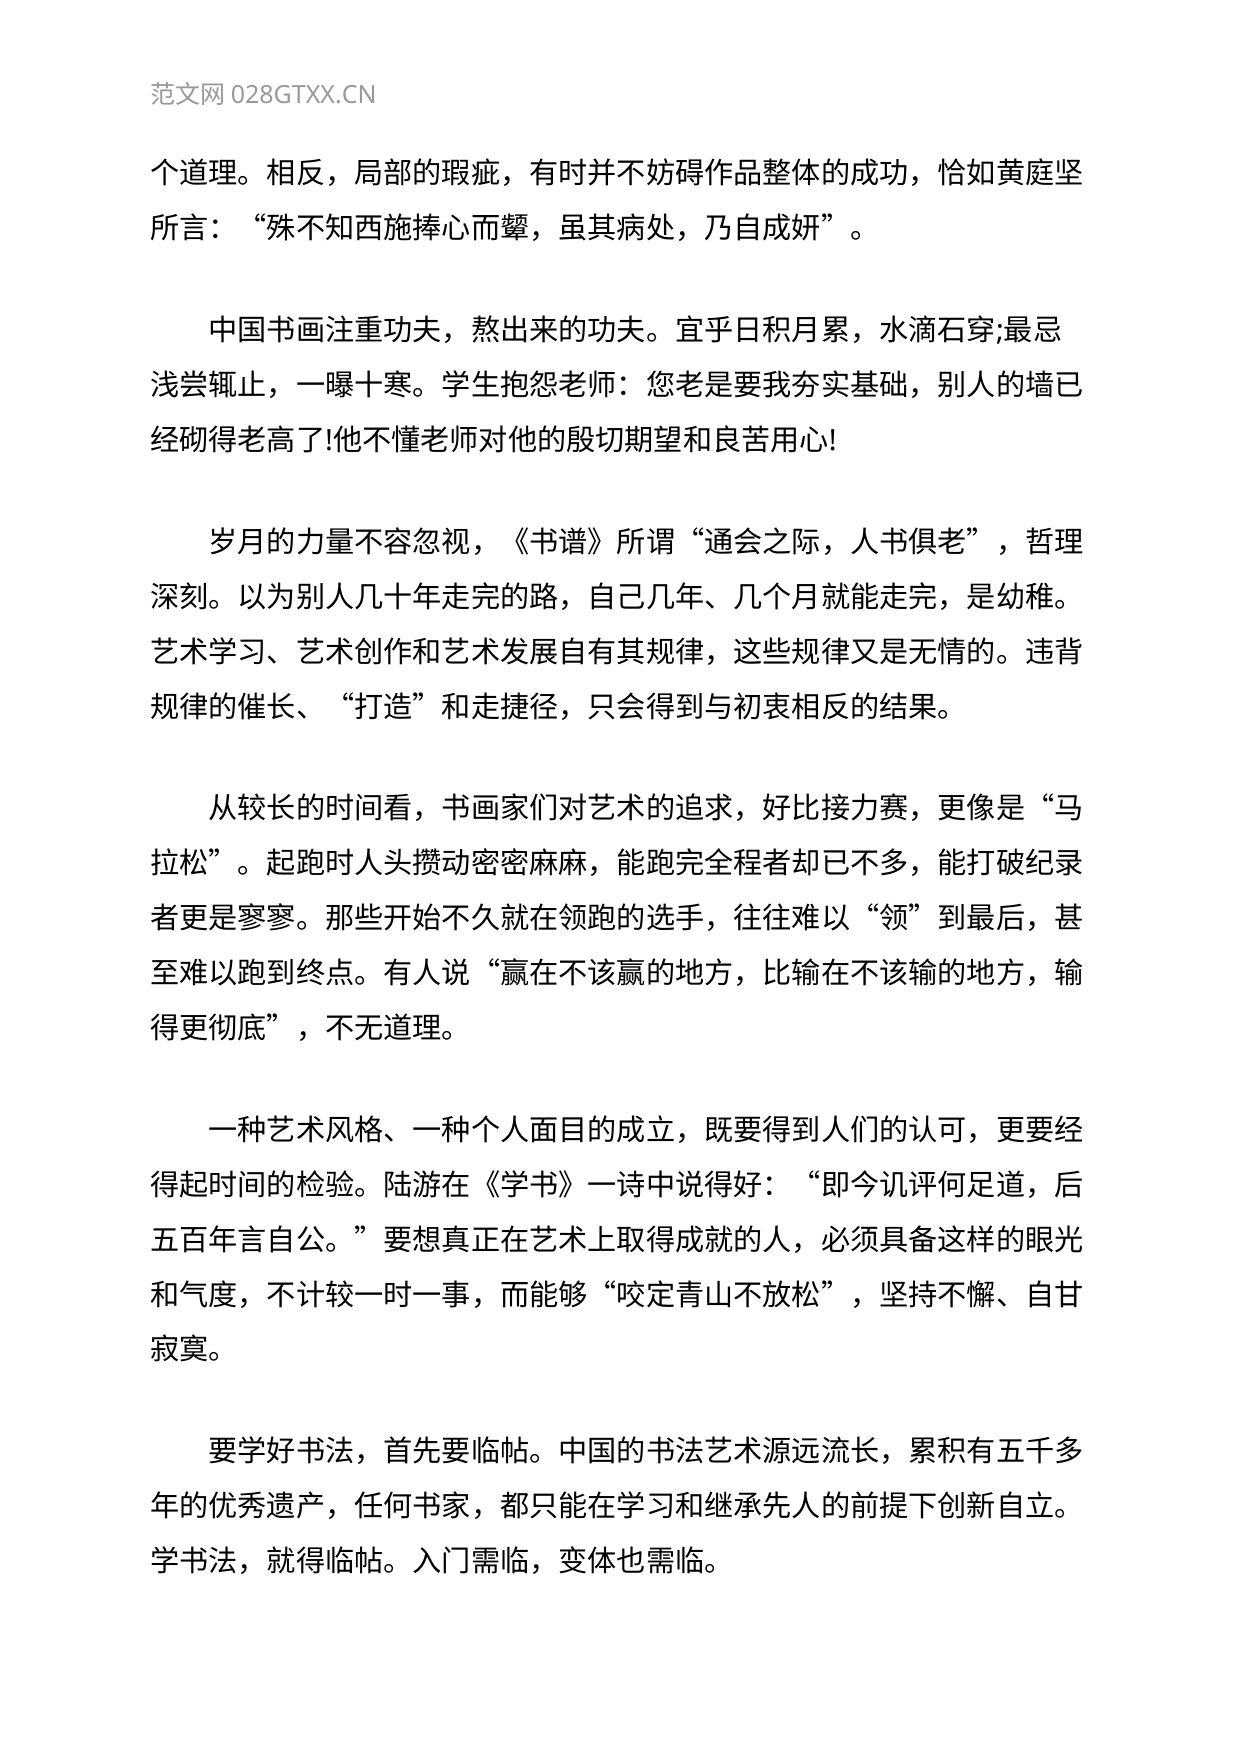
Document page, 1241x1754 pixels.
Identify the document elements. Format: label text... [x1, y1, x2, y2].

text 中国书画注重功夫，熬出来的功夫。宜乎日积月累，水滴石穿;最忌浅尝辄止，一曝十寒。学生抱怨老师：您老是要我夯实基础，别人的墙已经砌得老高了!他不懂老师对他的殷切期望和良苦用心! [150, 307, 1090, 459]
text 要学好书法，首先要临帖。中国的书法艺术源远流长，累积有五千多年的优秀遗产，任何书家，都只能在学习和继承先人的前提下创新自立。学书法，就得临帖。入门需临，变体也需临。 [150, 1428, 1090, 1580]
text 岁月的力量不容忽视，《书谱》所谓“通会之际，人书俱老”，哲理深刻。以为别人几十年走完的路，自己几年、几个月就能走完，是幼稚。艺术学习、艺术创作和艺术发展自有其规律，这些规律又是无情的。违背规律的催长、“打造”和走捷径，只会得到与初衷相反的结果。 [150, 518, 1090, 726]
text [150, 150, 1090, 247]
text 从较长的时间看，书画家们对艺术的追求，好比接力赛，更像是“马拉松”。起跑时人头攒动密密麻麻，能跑完全程者却已不多，能打破纪录者更是寥寥。那些开始不久就在领跑的选手，往往难以“领”到最后，甚至难以跑到终点。有人说“赢在不该赢的地方，比输在不该输的地方，输得更彻底”，不无道理。 [150, 785, 1090, 1047]
text 一种艺术风格、一种个人面目的成立，既要得到人们的认可，更要经得起时间的检验。陆游在《学书》一诗中说得好：“即今讥评何足道，后五百年言自公。”要想真正在艺术上取得成就的人，必须具备这样的眼光和气度，不计较一时一事，而能够“咬定青山不放松”，坚持不懈、自甘寂寞。 [150, 1106, 1090, 1368]
